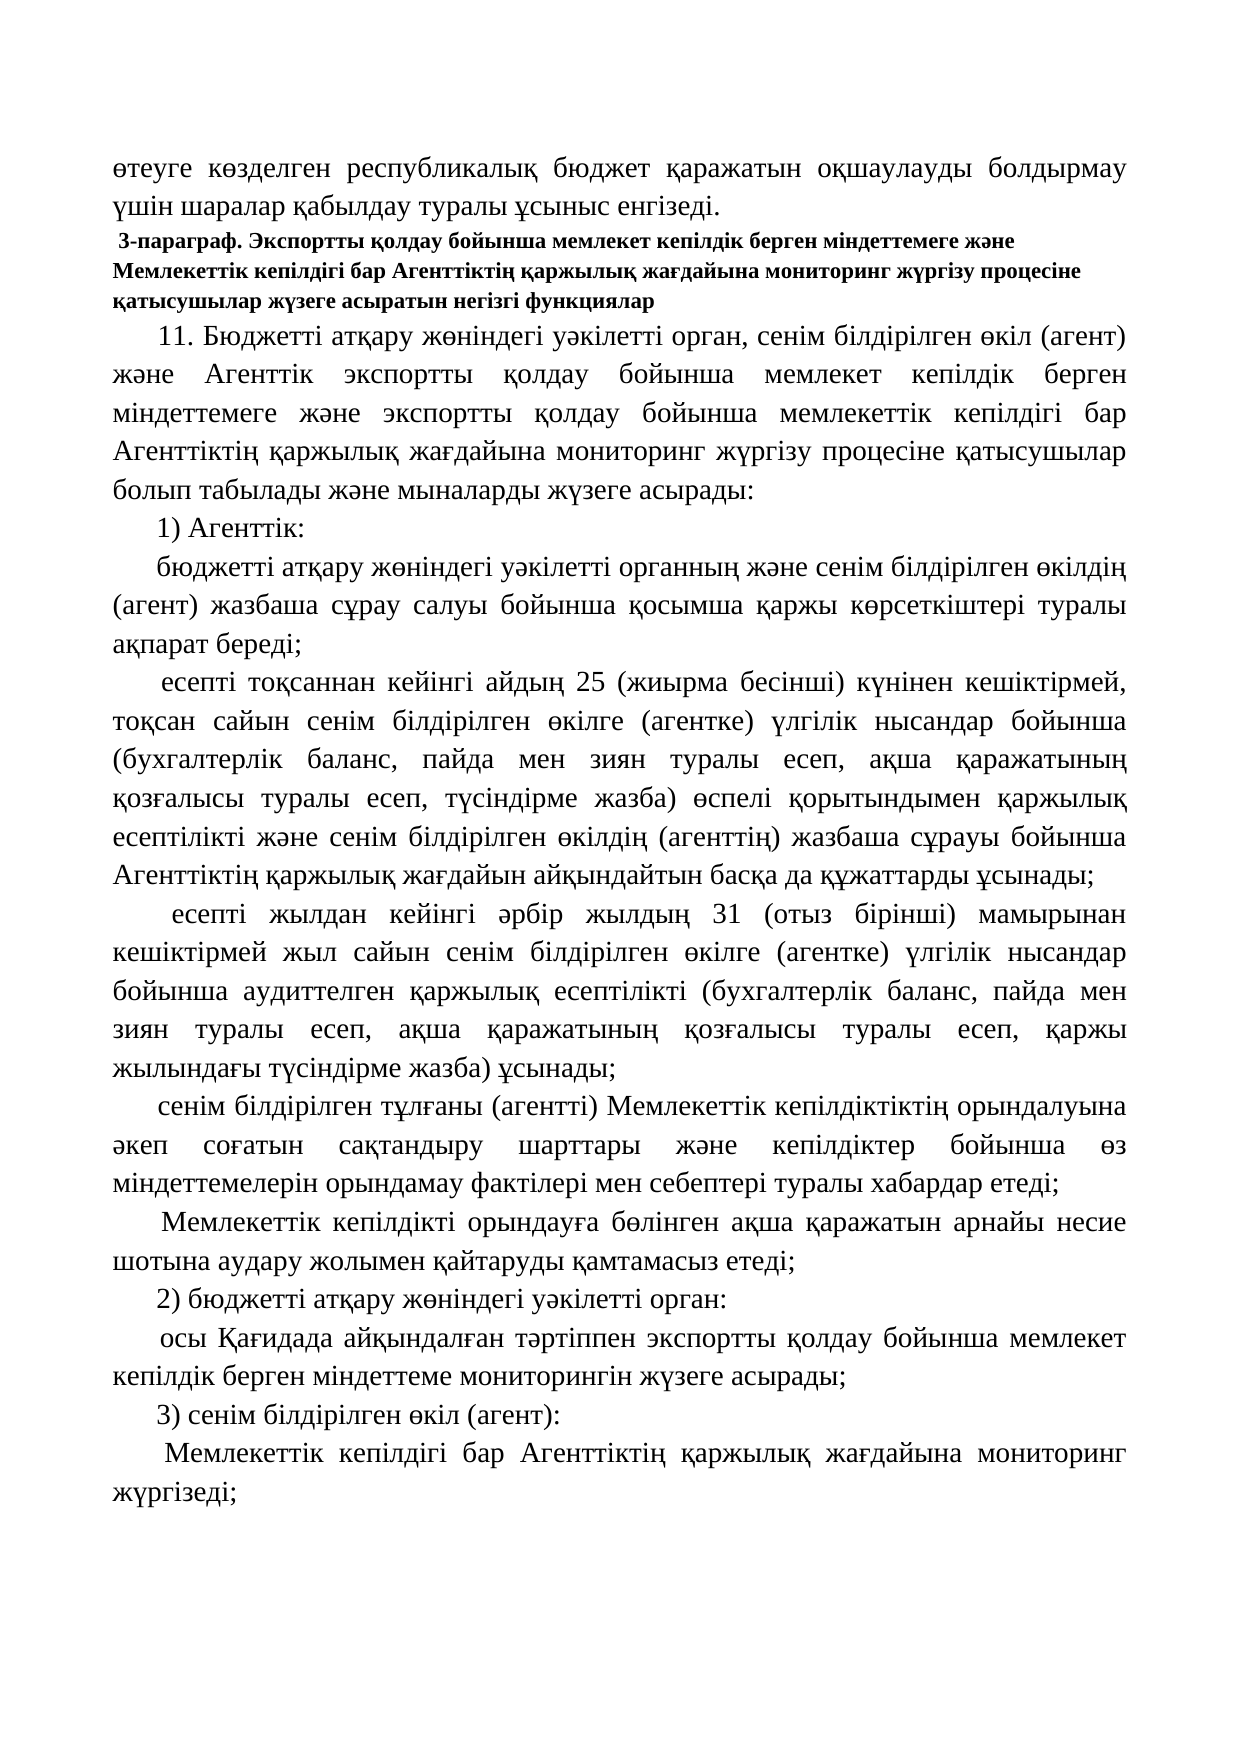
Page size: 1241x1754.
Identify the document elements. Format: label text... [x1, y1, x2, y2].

text 3-параграф. Экспортты қолдау бойынша мемлекет кепілдік берген міндеттемеге және Мемлекеттік кепілдігі бар Агенттіктің қаржылық жағдайына мониторинг жүргізу процесіне қатысушылар жүзеге асыратын негізгі функциялар [112, 227, 1128, 314]
text есепті тоқсаннан кейінгі айдың 25 (жиырма бесінші) күнінен кешіктірмей, тоқсан сайын сенім білдірілген өкілге (агентке) үлгілік нысандар бойынша (бухгалтерлік баланс, пайда мен зиян туралы есеп, ақша қаражатының қозғалысы туралы есеп, түсіндірме жазба) өспелі қорытындымен қаржылық есептілікті және сенім білдірілген өкілдің (агенттің) жазбаша сұрауы бойынша Агенттіктің қаржылық жағдайын айқындайтын басқа да құжаттарды ұсынады; [112, 664, 1128, 891]
text осы Қағидада айқындалған тәртіппен экспортты қолдау бойынша мемлекет кепілдік берген міндеттеме мониторингін жүзеге асырады; [112, 1320, 1128, 1392]
text 11. Бюджетті атқару жөніндегі уәкілетті орган, сенім білдірілген өкіл (агент) және Агенттік экспортты қолдау бойынша мемлекет кепілдік берген міндеттемеге және экспортты қолдау бойынша мемлекеттік кепілдігі бар Агенттіктің қаржылық жағдайына мониторинг жүргізу процесіне қатысушылар болып табылады және мыналарды жүзеге асырады: [112, 318, 1128, 505]
text есепті жылдан кейінгі әрбір жылдың 31 (отыз бірінші) мамырынан кешіктірмей жыл сайын сенім білдірілген өкілге (агентке) үлгілік нысандар бойынша аудиттелген қаржылық есептілікті (бухгалтерлік баланс, пайда мен зиян туралы есеп, ақша қаражатының қозғалысы туралы есеп, қаржы жылындағы түсіндірме жазба) ұсынады; [112, 896, 1128, 1083]
text 1) Агенттік: [112, 510, 1128, 544]
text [112, 150, 1128, 222]
text 2) бюджетті атқару жөніндегі уәкілетті орган: [112, 1281, 1128, 1315]
text 3) сенім білдірілген өкіл (агент): [112, 1397, 1128, 1430]
text сенім білдірілген тұлғаны (агентті) Мемлекеттік кепілдіктіктің орындалуына әкеп соғатын сақтандыру шарттары және кепілдіктер бойынша өз міндеттемелерін орындамау фактілері мен себептері туралы хабардар етеді; [112, 1088, 1128, 1199]
text Мемлекеттік кепілдікті орындауға бөлінген ақша қаражатын арнайы несие шотына аудару жолымен қайтаруды қамтамасыз етеді; [112, 1204, 1128, 1276]
text бюджетті атқару жөніндегі уәкілетті органның және сенім білдірілген өкілдің (агент) жазбаша сұрау салуы бойынша қосымша қаржы көрсеткіштері туралы ақпарат береді; [112, 549, 1128, 659]
text Мемлекеттік кепілдігі бар Агенттіктің қаржылық жағдайына мониторинг жүргізеді; [112, 1435, 1128, 1507]
